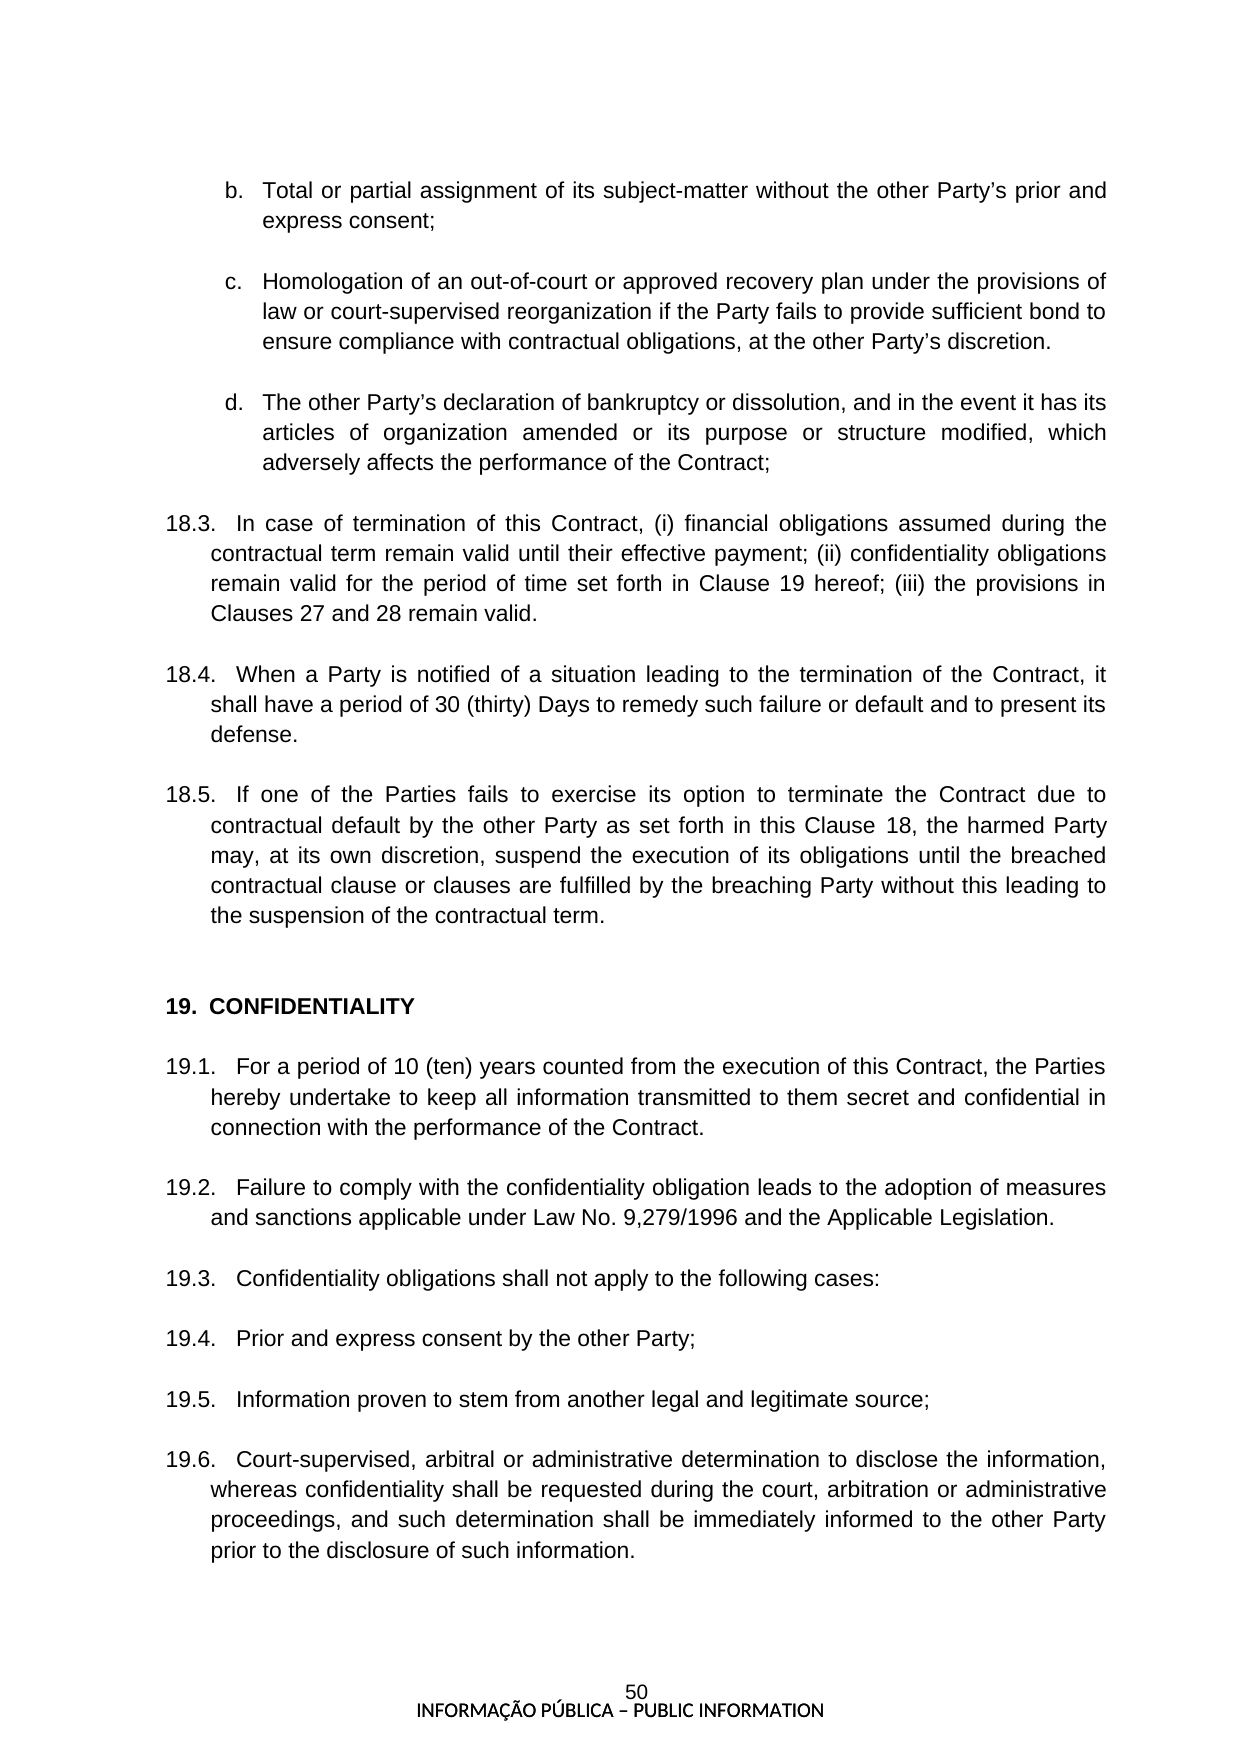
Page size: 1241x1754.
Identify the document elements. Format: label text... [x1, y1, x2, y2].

list The other Party’s declaration of bankruptcy or dissolution, and in the event it has its articles of organization amended or its purpose or structure modified, which adversely affects the performance of the Contract; [224, 389, 1107, 475]
list Information proven to stem from another legal and legitimate source; [165, 1386, 1107, 1412]
list If one of the Parties fails to exercise its option to terminate the Contract due to contractual default by the other Party as set forth in this Clause 18, the harmed Party may, at its own discretion, suspend the execution of its obligations until the breached contractual clause or clauses are fulfilled by the breaching Party without this leading to the suspension of the contractual term. [165, 781, 1107, 928]
list For a period of 10 (ten) years counted from the execution of this Contract, the Parties hereby undertake to keep all information transmitted to them secret and confidential in connection with the performance of the Contract. [165, 1053, 1107, 1140]
list CONFIDENTIALITY [165, 993, 1107, 1019]
list Prior and express consent by the other Party; [165, 1325, 1107, 1351]
list Homologation of an out-of-court or approved recovery plan under the provisions of law or court-supervised reorganization if the Party fails to provide sufficient bond to ensure compliance with contractual obligations, at the other Party’s discretion. [224, 268, 1107, 354]
list Failure to comply with the confidentiality obligation leads to the adoption of measures and sanctions applicable under Law No. 9,279/1996 and the Applicable Legislation. [165, 1174, 1107, 1231]
list Total or partial assignment of its subject-matter without the other Party’s prior and express consent; [224, 177, 1107, 234]
list In case of termination of this Contract, (i) financial obligations assumed during the contractual term remain valid until their effective payment; (ii) confidentiality obligations remain valid for the period of time set forth in Clause 19 hereof; (iii) the provisions in Clauses 27 and 28 remain valid. [165, 509, 1107, 626]
list Court-supervised, arbitral or administrative determination to disclose the information, whereas confidentiality shall be requested during the court, arbitration or administrative proceedings, and such determination shall be immediately informed to the other Party prior to the disclosure of such information. [165, 1446, 1107, 1563]
list When a Party is notified of a situation leading to the termination of the Contract, it shall have a period of 30 (thirty) Days to remedy such failure or default and to present its defense. [165, 661, 1107, 747]
list Confidentiality obligations shall not apply to the following cases: [165, 1265, 1107, 1291]
